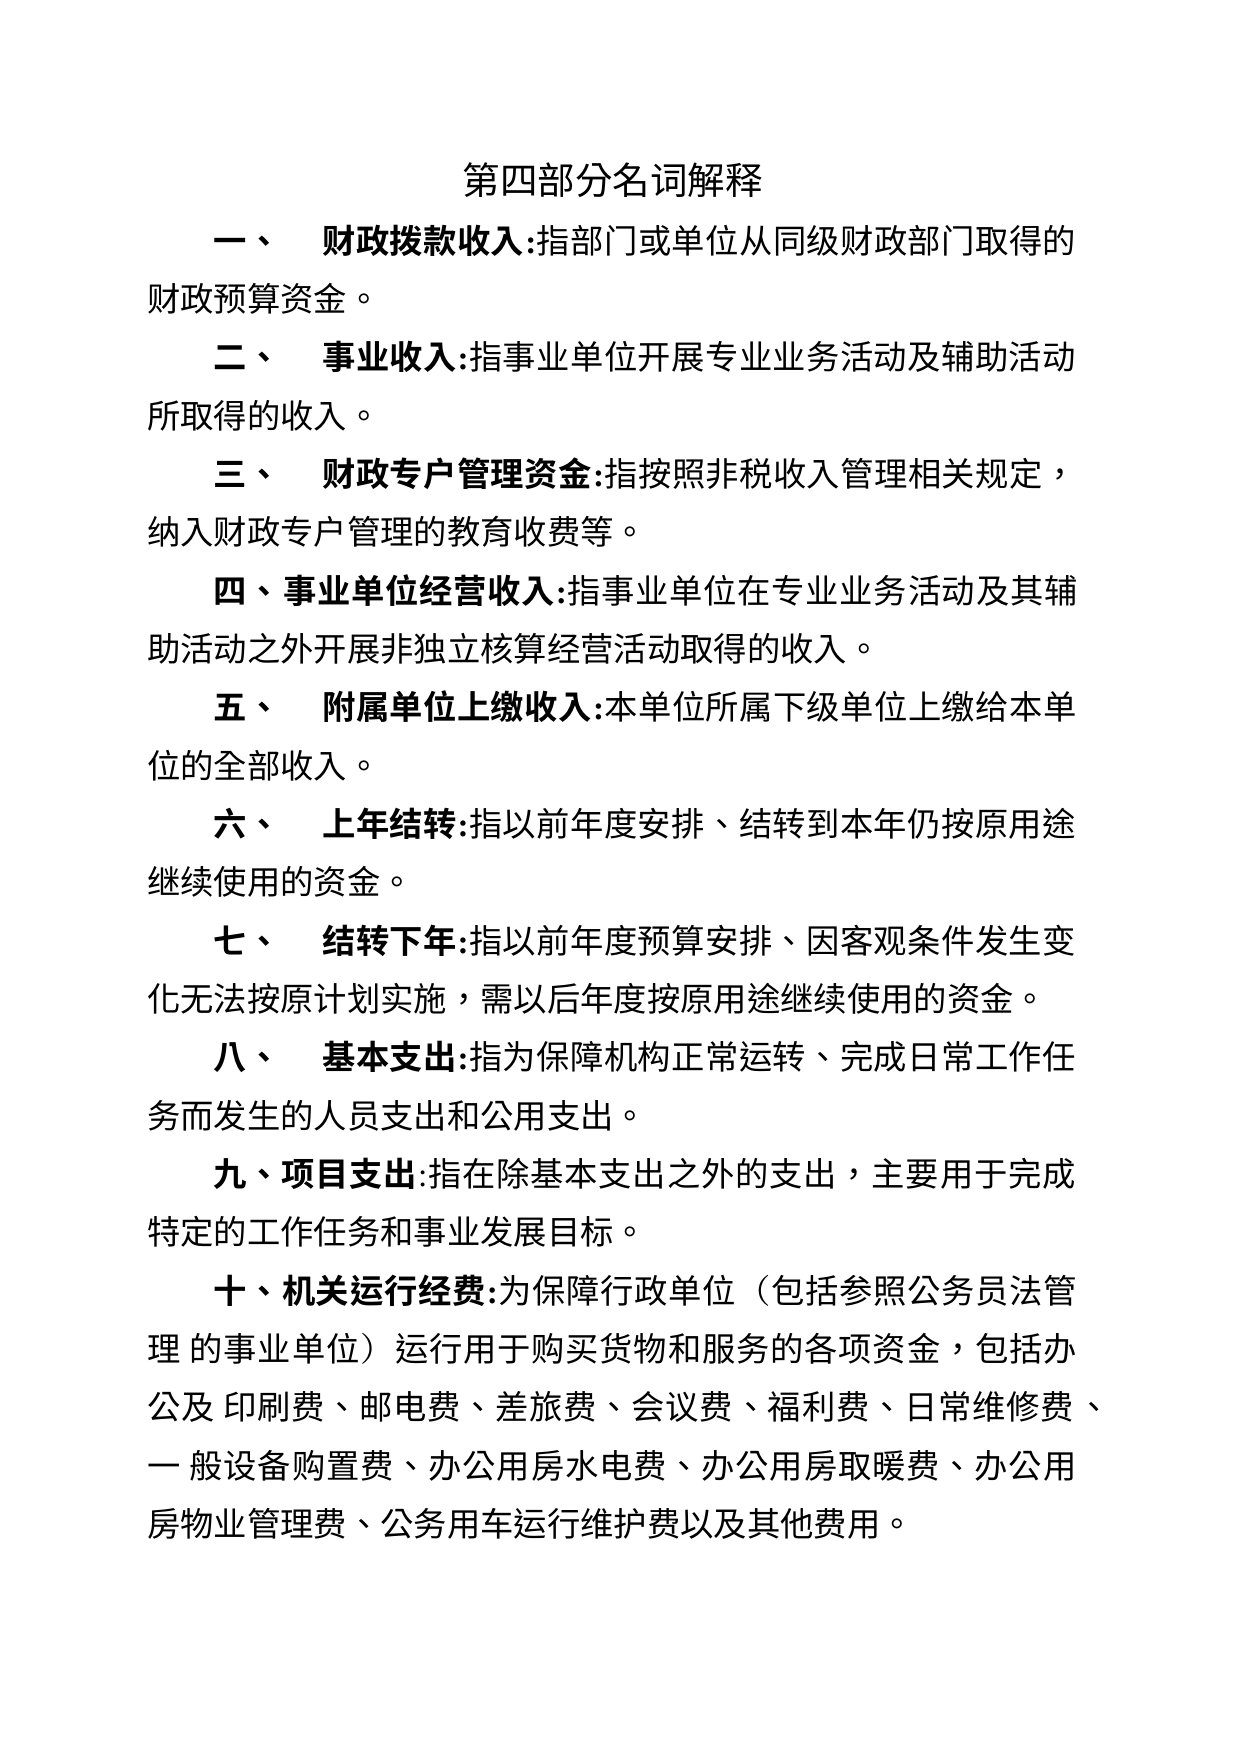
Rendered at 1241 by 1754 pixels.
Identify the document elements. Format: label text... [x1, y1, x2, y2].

text 五、 附属单位上缴收入:本单位所属下级单位上缴给本单位的全部收入。 [147, 673, 1078, 790]
text 四、 事业单位经营收入:指事业单位在专业业务活动及其辅 助活动之外开展非独立核算经营活动取得的收入。 [147, 556, 1078, 673]
text 八、 基本支出:指为保障机构正常运转、完成日常工作任务而发生的人员支出和公用支出。 [147, 1023, 1078, 1140]
text 九、 项目支出:指在除基本支出之外的支出，主要用于完成 特定的工作任务和事业发展目标。 [147, 1140, 1078, 1256]
text 六、 上年结转:指以前年度安排、结转到本年仍按原用途继续使用的资金。 [147, 790, 1078, 906]
text 二、 事业收入:指事业单位开展专业业务活动及辅助活动所取得的收入。 [147, 323, 1078, 440]
text 一、 财政拨款收入:指部门或单位从同级财政部门取得的财政预算资金。 [147, 206, 1078, 323]
text 第四部分名词解释 [147, 148, 1078, 206]
text 七、 结转下年:指以前年度预算安排、因客观条件发生变化无法按原计划实施，需以后年度按原用途继续使用的资金。 [147, 906, 1078, 1023]
text 三、 财政专户管理资金:指按照非税收入管理相关规定，纳入财政专户管理的教育收费等。 [147, 440, 1078, 556]
text 十、机关运行经费:为保障行政单位（包括参照公务员法管理 的事业单位）运行用于购买货物和服务的各项资金，包括办公及 印刷费、邮电费、差旅费、会议费、福利费、日常维修费、一 般设备购置费、办公用房水电费、办公用房取暖费、办公用房物业管理费、公务用车运行维护费以及其他费用。 [147, 1256, 1078, 1548]
